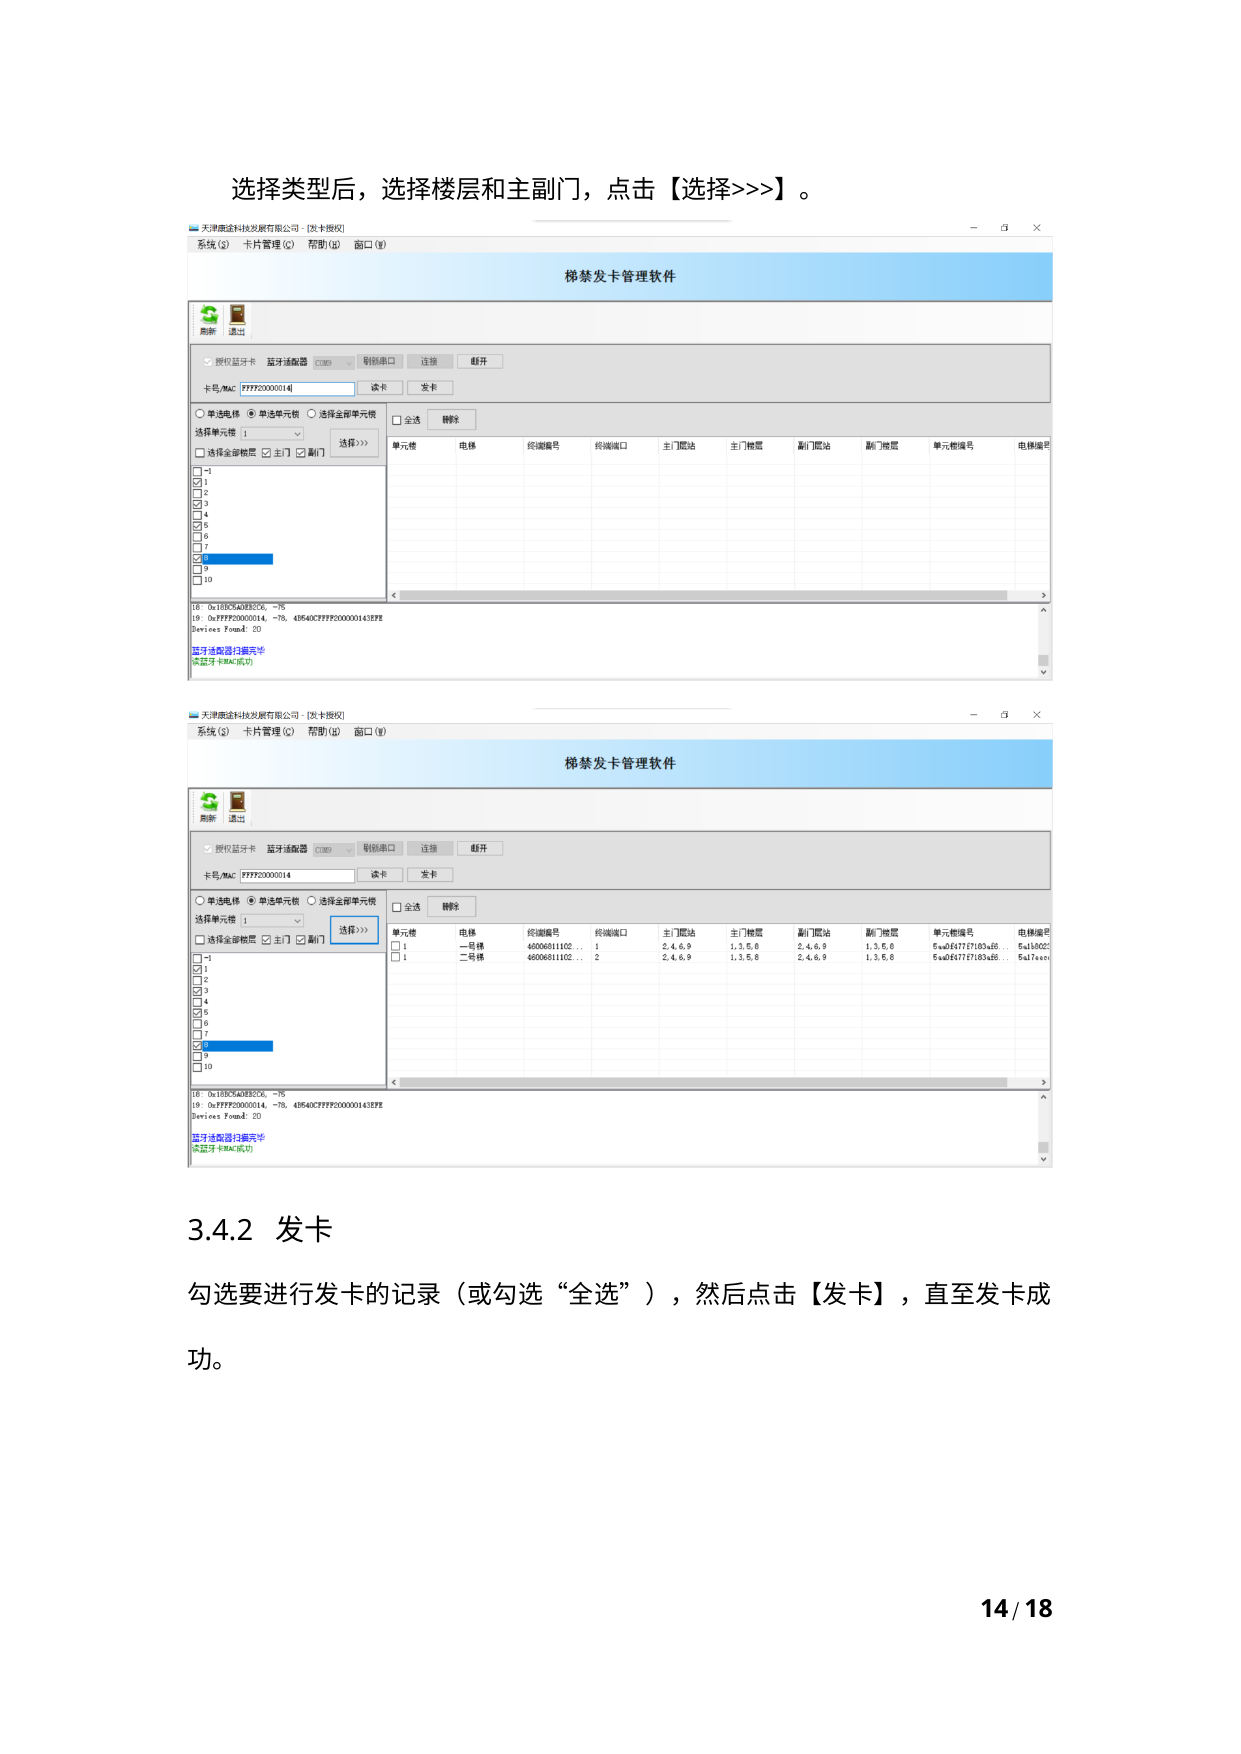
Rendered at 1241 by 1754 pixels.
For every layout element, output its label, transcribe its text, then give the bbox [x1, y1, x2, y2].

list 发卡 [187, 1196, 1053, 1261]
list 选择类型后，选择楼层和主副门，点击【选择>>>】。 [231, 156, 1053, 220]
list 勾选要进行发卡的记录（或勾选“全选”），然后点击【发卡】，直至发卡成功。 [187, 1261, 1053, 1391]
picture [187, 220, 1053, 681]
picture [187, 708, 1053, 1168]
